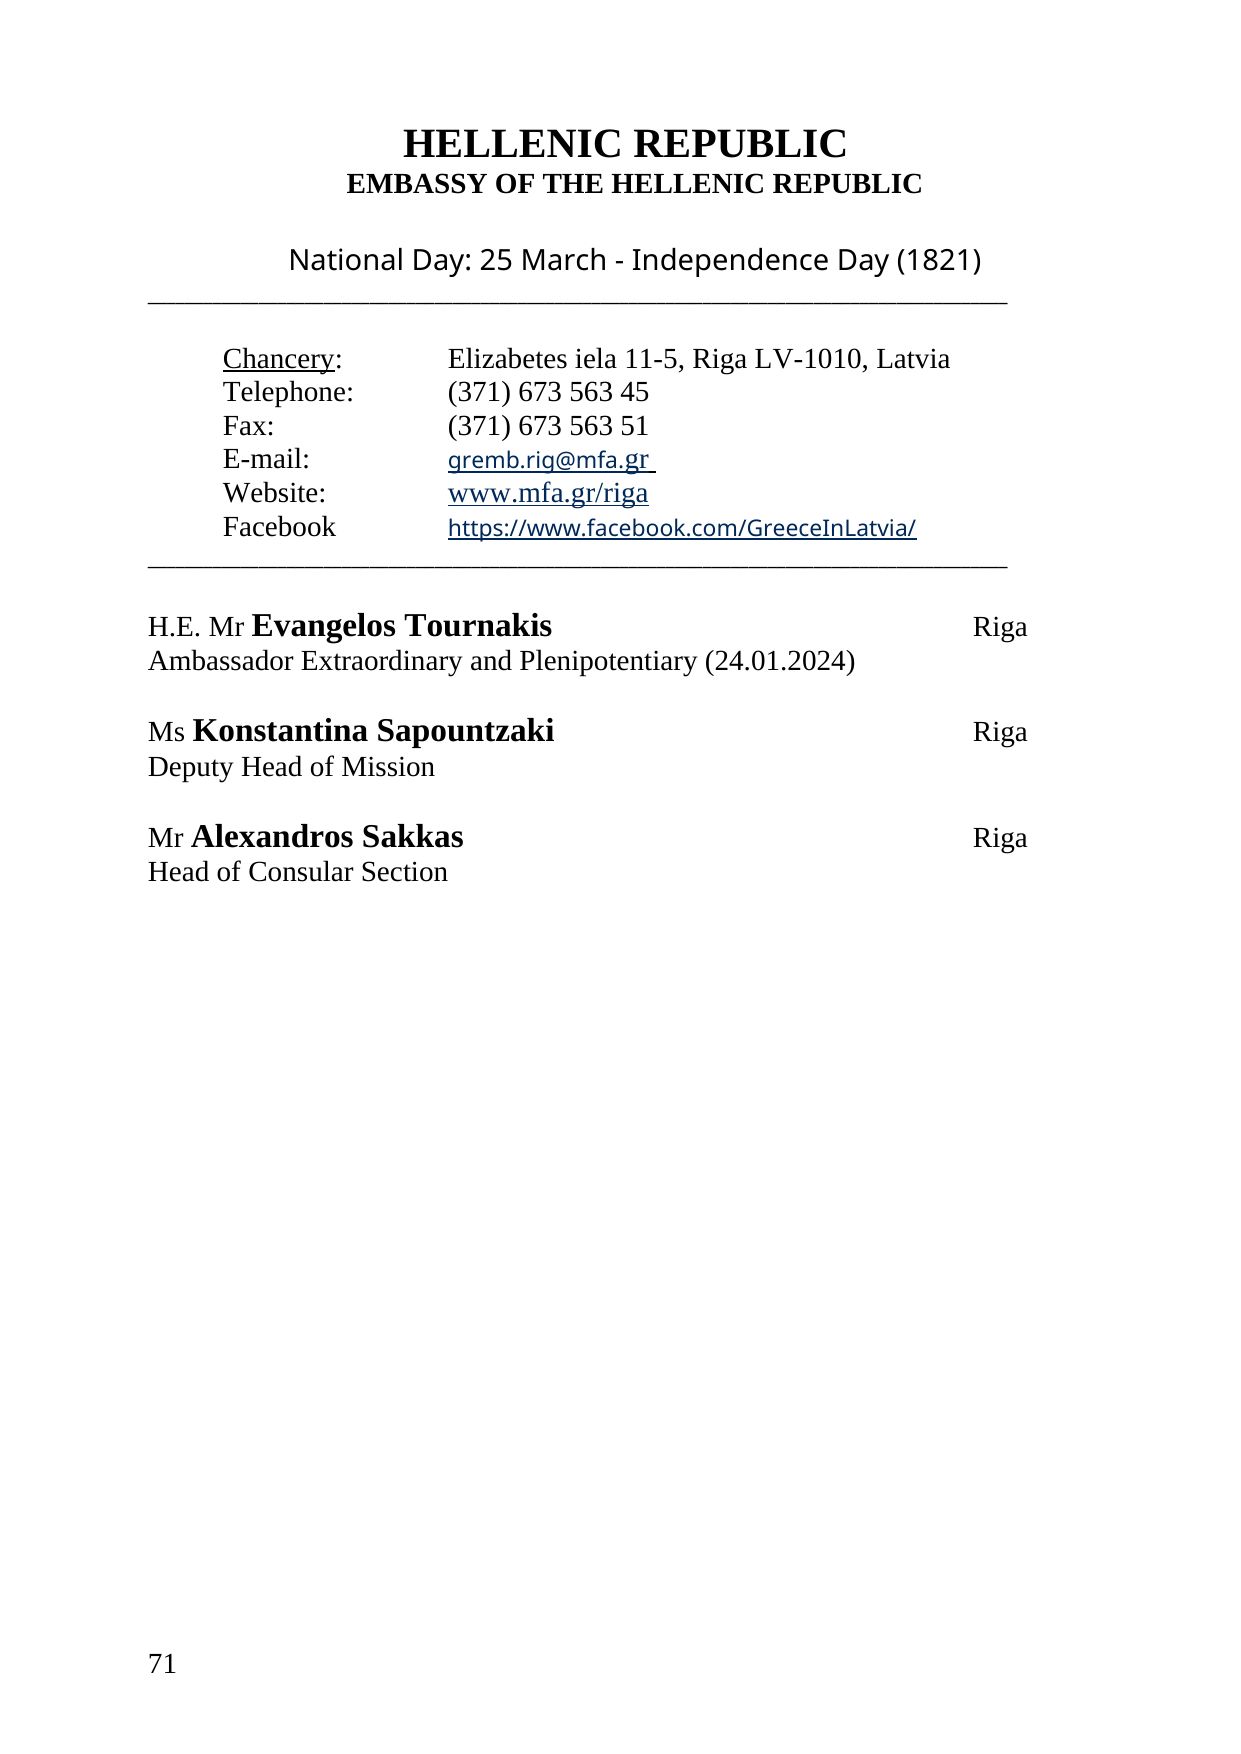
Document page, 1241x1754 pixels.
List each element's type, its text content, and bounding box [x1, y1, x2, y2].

text E-mail: gremb.rig@mfa.gr [148, 442, 1122, 476]
text Mr Alexandros Sakkas Riga [148, 816, 1122, 854]
text Website: www.mfa.gr/riga [148, 476, 1122, 509]
text _____________________________________________________________________________________________ [148, 543, 1122, 572]
text Facebook https://www.facebook.com/GreeceInLatvia/ [148, 509, 1122, 543]
text Chancery: Elizabetes iela 11-5, Riga LV-1010, Latvia [148, 341, 1122, 374]
text Ambassador Extraordinary and Plenipotentiary (24.01.2024) [148, 643, 1122, 677]
text EMBASSY OF THE HELLENIC REPUBLIC [148, 166, 1122, 199]
text Telephone: (371) 673 563 45 [148, 374, 1122, 408]
text HELLENIC REPUBLIC [148, 118, 1122, 166]
text Deputy Head of Mission [148, 749, 1122, 782]
text Fax: (371) 673 563 51 [148, 408, 1122, 442]
text Ms Konstantina Sapountzaki Riga [148, 711, 1122, 749]
text Head of Consular Section [148, 854, 1122, 888]
text _____________________________________________________________________________________________ [148, 279, 1122, 307]
text H.E. Mr Evangelos Tournakis Riga [148, 605, 1122, 643]
text National Day: 25 March - Independence Day (1821) [148, 239, 1122, 279]
